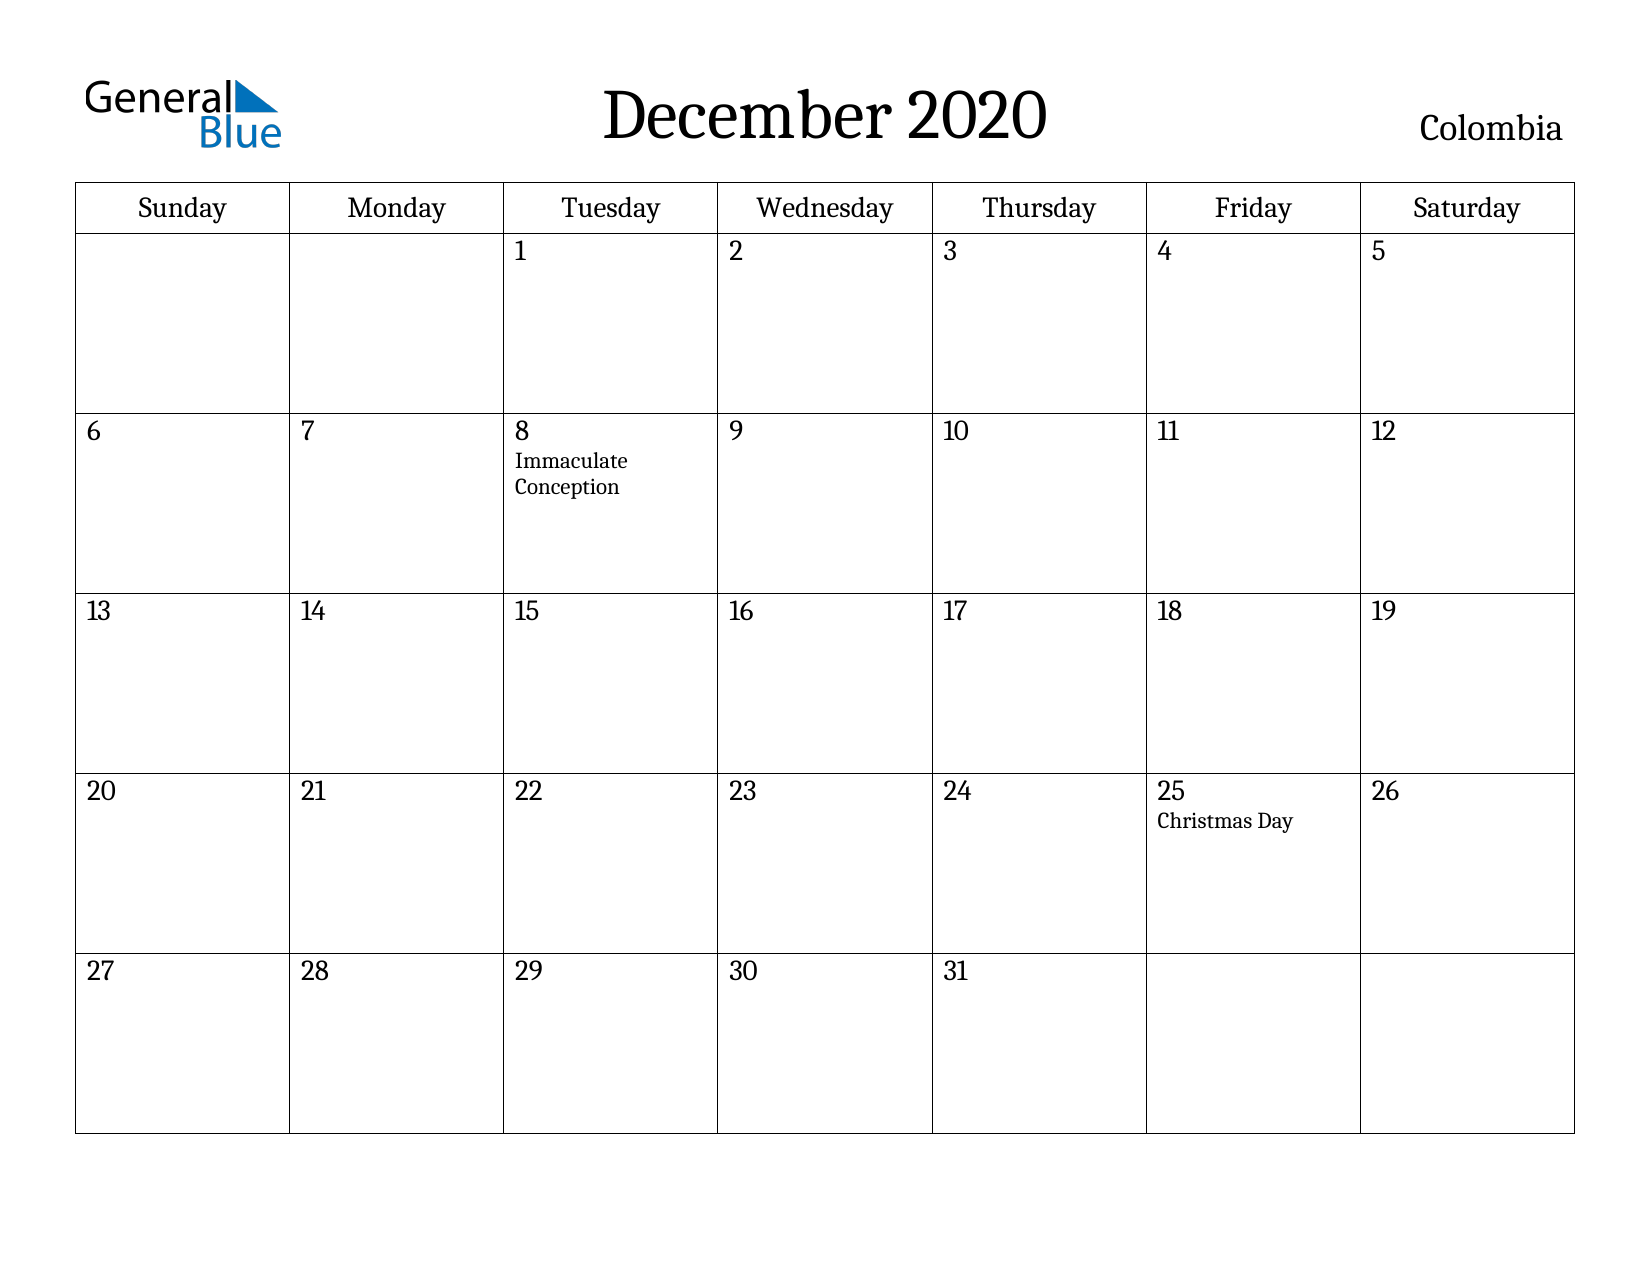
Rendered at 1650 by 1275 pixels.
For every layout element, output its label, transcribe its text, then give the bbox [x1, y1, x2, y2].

table_cell 5 [1361, 234, 1574, 267]
table_cell Tuesday [504, 183, 717, 233]
picture [86, 80, 281, 148]
table_cell [504, 808, 717, 953]
table_cell [718, 448, 932, 593]
table_cell Saturday [1361, 183, 1574, 233]
table_cell 24 [933, 774, 1146, 807]
table_cell [1147, 448, 1360, 593]
table_cell [290, 267, 503, 413]
table_cell [76, 448, 289, 593]
table_cell 28 [290, 954, 503, 987]
table_cell [1361, 954, 1574, 987]
table_cell [290, 808, 503, 953]
table_cell [1361, 627, 1574, 773]
table_cell 7 [290, 414, 503, 447]
table_cell [718, 627, 932, 773]
table_cell [504, 627, 717, 773]
table_header December 2020 [504, 75, 1146, 182]
table_cell 25 [1147, 774, 1360, 807]
table_cell Immaculate Conception [504, 448, 717, 593]
table_cell Monday [290, 183, 503, 233]
table_cell 3 [933, 234, 1146, 267]
table_cell Sunday [76, 183, 289, 233]
table_cell 12 [1361, 414, 1574, 447]
table_cell Christmas Day [1147, 808, 1360, 953]
table_cell 20 [76, 774, 289, 807]
table_cell 13 [76, 594, 289, 627]
table_cell 15 [504, 594, 717, 627]
table_cell [1147, 954, 1360, 987]
table_cell [1147, 267, 1360, 413]
table_cell [290, 234, 503, 267]
table_cell Thursday [933, 183, 1146, 233]
table_header Colombia [1146, 75, 1574, 182]
table_cell [504, 988, 717, 1133]
table_cell 21 [290, 774, 503, 807]
table_cell 6 [76, 414, 289, 447]
table_cell [76, 988, 289, 1133]
table_cell 26 [1361, 774, 1574, 807]
table_cell 27 [76, 954, 289, 987]
table_cell [1361, 988, 1574, 1133]
table_cell 8 [504, 414, 717, 447]
table_cell [933, 627, 1146, 773]
table_cell Wednesday [718, 183, 932, 233]
table_cell 16 [718, 594, 932, 627]
table_cell [933, 988, 1146, 1133]
table_cell [933, 448, 1146, 593]
table_cell 4 [1147, 234, 1360, 267]
table_cell 9 [718, 414, 932, 447]
table_cell 1 [504, 234, 717, 267]
table_cell [1147, 627, 1360, 773]
table_cell 14 [290, 594, 503, 627]
table_cell 17 [933, 594, 1146, 627]
table_cell [718, 267, 932, 413]
table_cell [76, 267, 289, 413]
table_cell 23 [718, 774, 932, 807]
table_cell 29 [504, 954, 717, 987]
table_cell [1361, 267, 1574, 413]
table_cell [933, 808, 1146, 953]
table_cell [933, 267, 1146, 413]
table_cell [504, 267, 717, 413]
table_cell Friday [1147, 183, 1360, 233]
table_cell 11 [1147, 414, 1360, 447]
table_cell 30 [718, 954, 932, 987]
table_cell 31 [933, 954, 1146, 987]
table_cell [718, 808, 932, 953]
table_cell [76, 808, 289, 953]
table_cell [1361, 808, 1574, 953]
table_cell [1147, 988, 1360, 1133]
table_cell [1361, 448, 1574, 593]
table_cell 22 [504, 774, 717, 807]
table_cell 2 [718, 234, 932, 267]
table_header [76, 75, 503, 182]
table_cell [76, 234, 289, 267]
table_cell [76, 627, 289, 773]
table_cell 18 [1147, 594, 1360, 627]
table_cell [290, 448, 503, 593]
table_cell [718, 988, 932, 1133]
table_cell 10 [933, 414, 1146, 447]
table_cell [290, 988, 503, 1133]
table_cell [290, 627, 503, 773]
table_cell 19 [1361, 594, 1574, 627]
